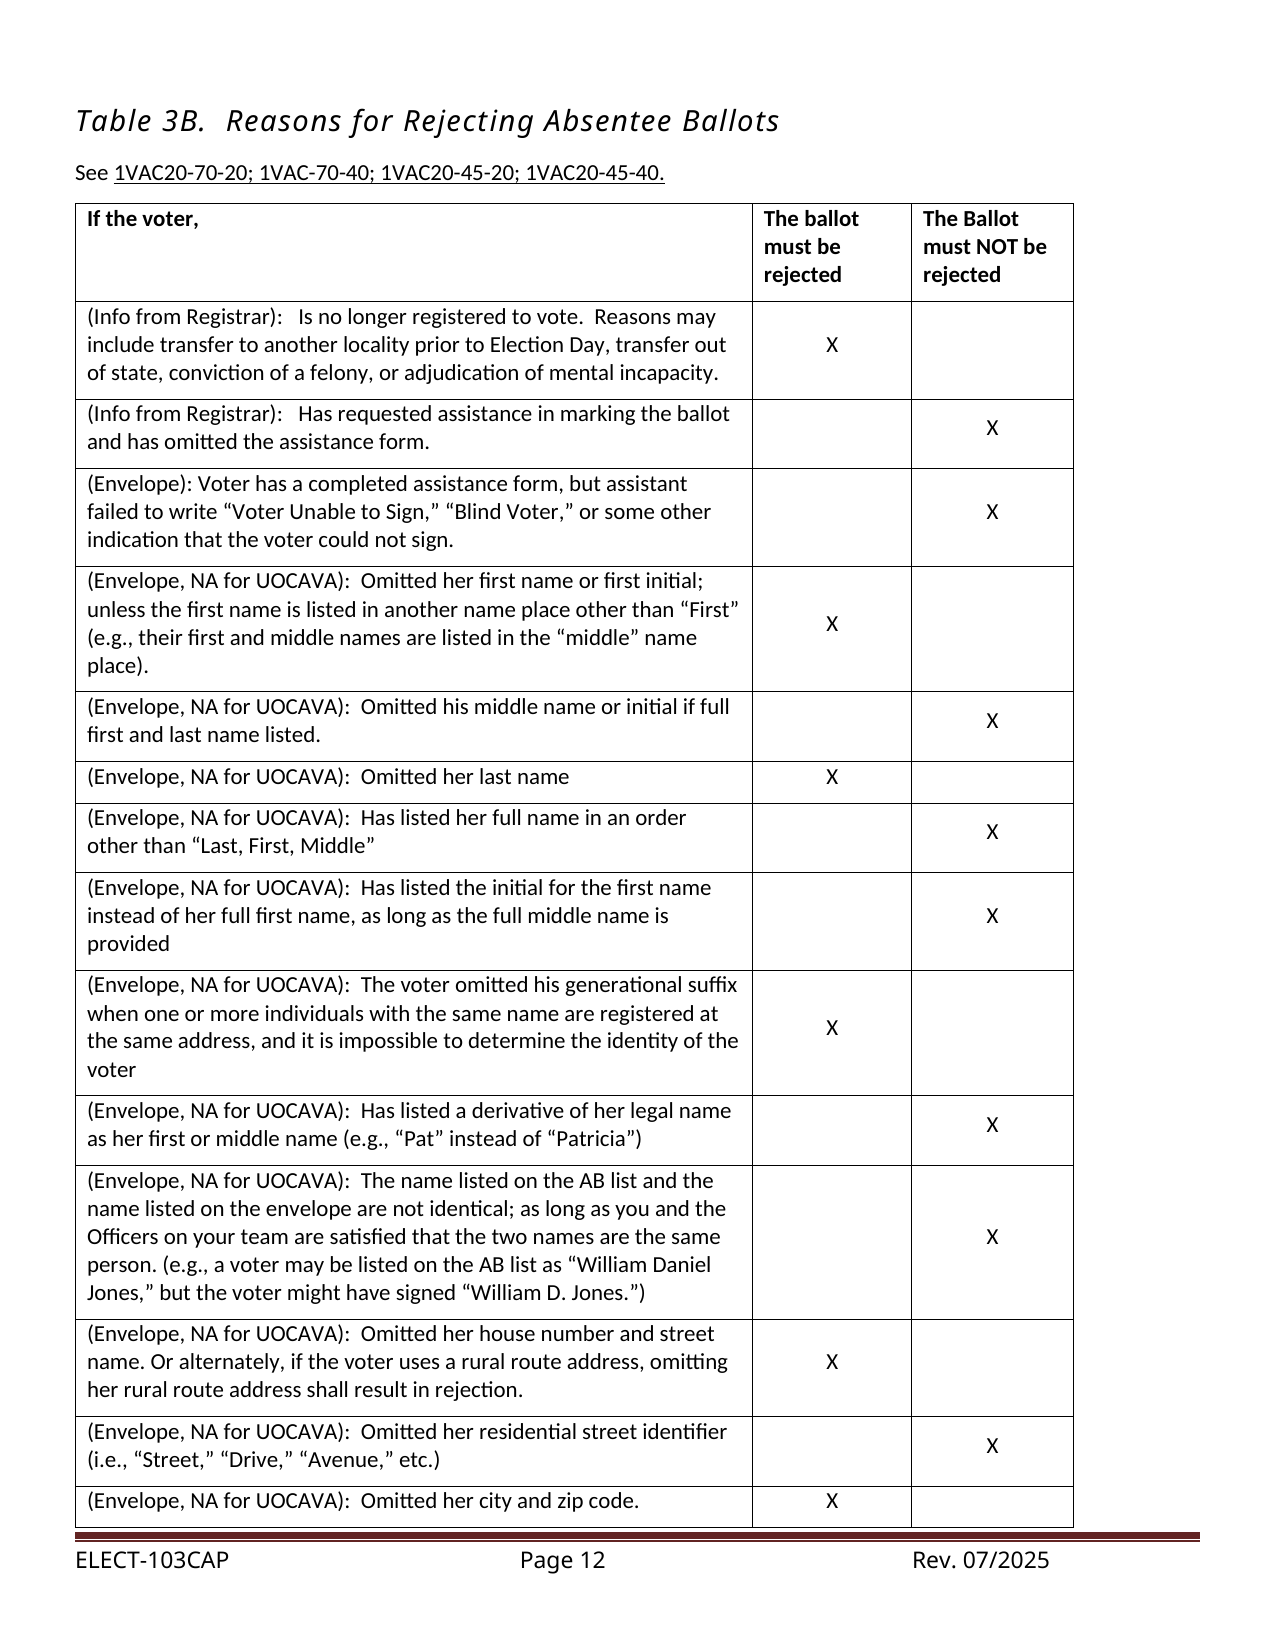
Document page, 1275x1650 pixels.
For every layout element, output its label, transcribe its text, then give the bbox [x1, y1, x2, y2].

table_cell (Envelope, NA for UOCAVA): Has listed the initial for the first name instead of her full first name, as long as the full middle name is provided [76, 873, 752, 969]
table_cell (Envelope, NA for UOCAVA): Omitted her residential street identifier (i.e., “Street,” “Drive,” “Avenue,” etc.) [76, 1417, 752, 1486]
table_cell X [753, 971, 911, 1095]
table_cell [753, 1417, 911, 1486]
table_cell X [753, 302, 911, 398]
table_cell [753, 804, 911, 872]
table_cell (Envelope, NA for UOCAVA): Omitted his middle name or initial if full first and last name listed. [76, 692, 752, 761]
table_cell [753, 400, 911, 468]
table_cell [912, 1487, 1073, 1527]
table_cell (Info from Registrar): Is no longer registered to vote. Reasons may include transfer to another locality prior to Election Day, transfer out of state, conviction of a felony, or adjudication of mental incapacity. [76, 302, 752, 398]
table_cell (Envelope, NA for UOCAVA): Has listed her full name in an order other than “Last, First, Middle” [76, 804, 752, 872]
table_cell X [912, 692, 1073, 761]
table_header The ballot must be rejected [753, 204, 911, 301]
table_header The Ballot must NOT be rejected [912, 204, 1073, 301]
table_cell [753, 1166, 911, 1318]
table_cell X [912, 1096, 1073, 1165]
table_cell [912, 1320, 1073, 1416]
table_cell X [753, 1320, 911, 1416]
table_cell X [912, 1417, 1073, 1486]
table_cell [753, 873, 911, 969]
table_cell [912, 971, 1073, 1095]
table_header If the voter, [76, 204, 752, 301]
text See 1VAC20-70-20; 1VAC-70-40; 1VAC20-45-20; 1VAC20-45-40. [75, 158, 1200, 187]
table_cell X [753, 1487, 911, 1527]
table_cell [753, 692, 911, 761]
table_cell X [753, 567, 911, 691]
table_cell (Info from Registrar): Has requested assistance in marking the ballot and has omitted the assistance form. [76, 400, 752, 468]
table_cell (Envelope, NA for UOCAVA): Omitted her first name or first initial; unless the first name is listed in another name place other than “First” (e.g., their first and middle names are listed in the “middle” name place). [76, 567, 752, 691]
subtitle Table 3B. Reasons for Rejecting Absentee Ballots [75, 100, 1200, 140]
table_cell (Envelope): Voter has a completed assistance form, but assistant failed to write “Voter Unable to Sign,” “Blind Voter,” or some other indication that the voter could not sign. [76, 469, 752, 566]
table_cell [753, 469, 911, 566]
table_cell (Envelope, NA for UOCAVA): Omitted her last name [76, 762, 752, 802]
table_cell [753, 1096, 911, 1165]
table_cell [912, 302, 1073, 398]
table_cell X [912, 400, 1073, 468]
table_cell X [753, 762, 911, 802]
table_cell (Envelope, NA for UOCAVA): The name listed on the AB list and the name listed on the envelope are not identical; as long as you and the Officers on your team are satisfied that the two names are the same person. (e.g., a voter may be listed on the AB list as “William Daniel Jones,” but the voter might have signed “William D. Jones.”) [76, 1166, 752, 1318]
table_cell X [912, 469, 1073, 566]
table_cell X [912, 1166, 1073, 1318]
table_cell [912, 762, 1073, 802]
table_cell (Envelope, NA for UOCAVA): Omitted her city and zip code. [76, 1487, 752, 1527]
table_cell [912, 567, 1073, 691]
table_cell X [912, 804, 1073, 872]
table_cell X [912, 873, 1073, 969]
table_cell (Envelope, NA for UOCAVA): Has listed a derivative of her legal name as her first or middle name (e.g., “Pat” instead of “Patricia”) [76, 1096, 752, 1165]
table_cell (Envelope, NA for UOCAVA): The voter omitted his generational suffix when one or more individuals with the same name are registered at the same address, and it is impossible to determine the identity of the voter [76, 971, 752, 1095]
table_cell (Envelope, NA for UOCAVA): Omitted her house number and street name. Or alternately, if the voter uses a rural route address, omitting her rural route address shall result in rejection. [76, 1320, 752, 1416]
